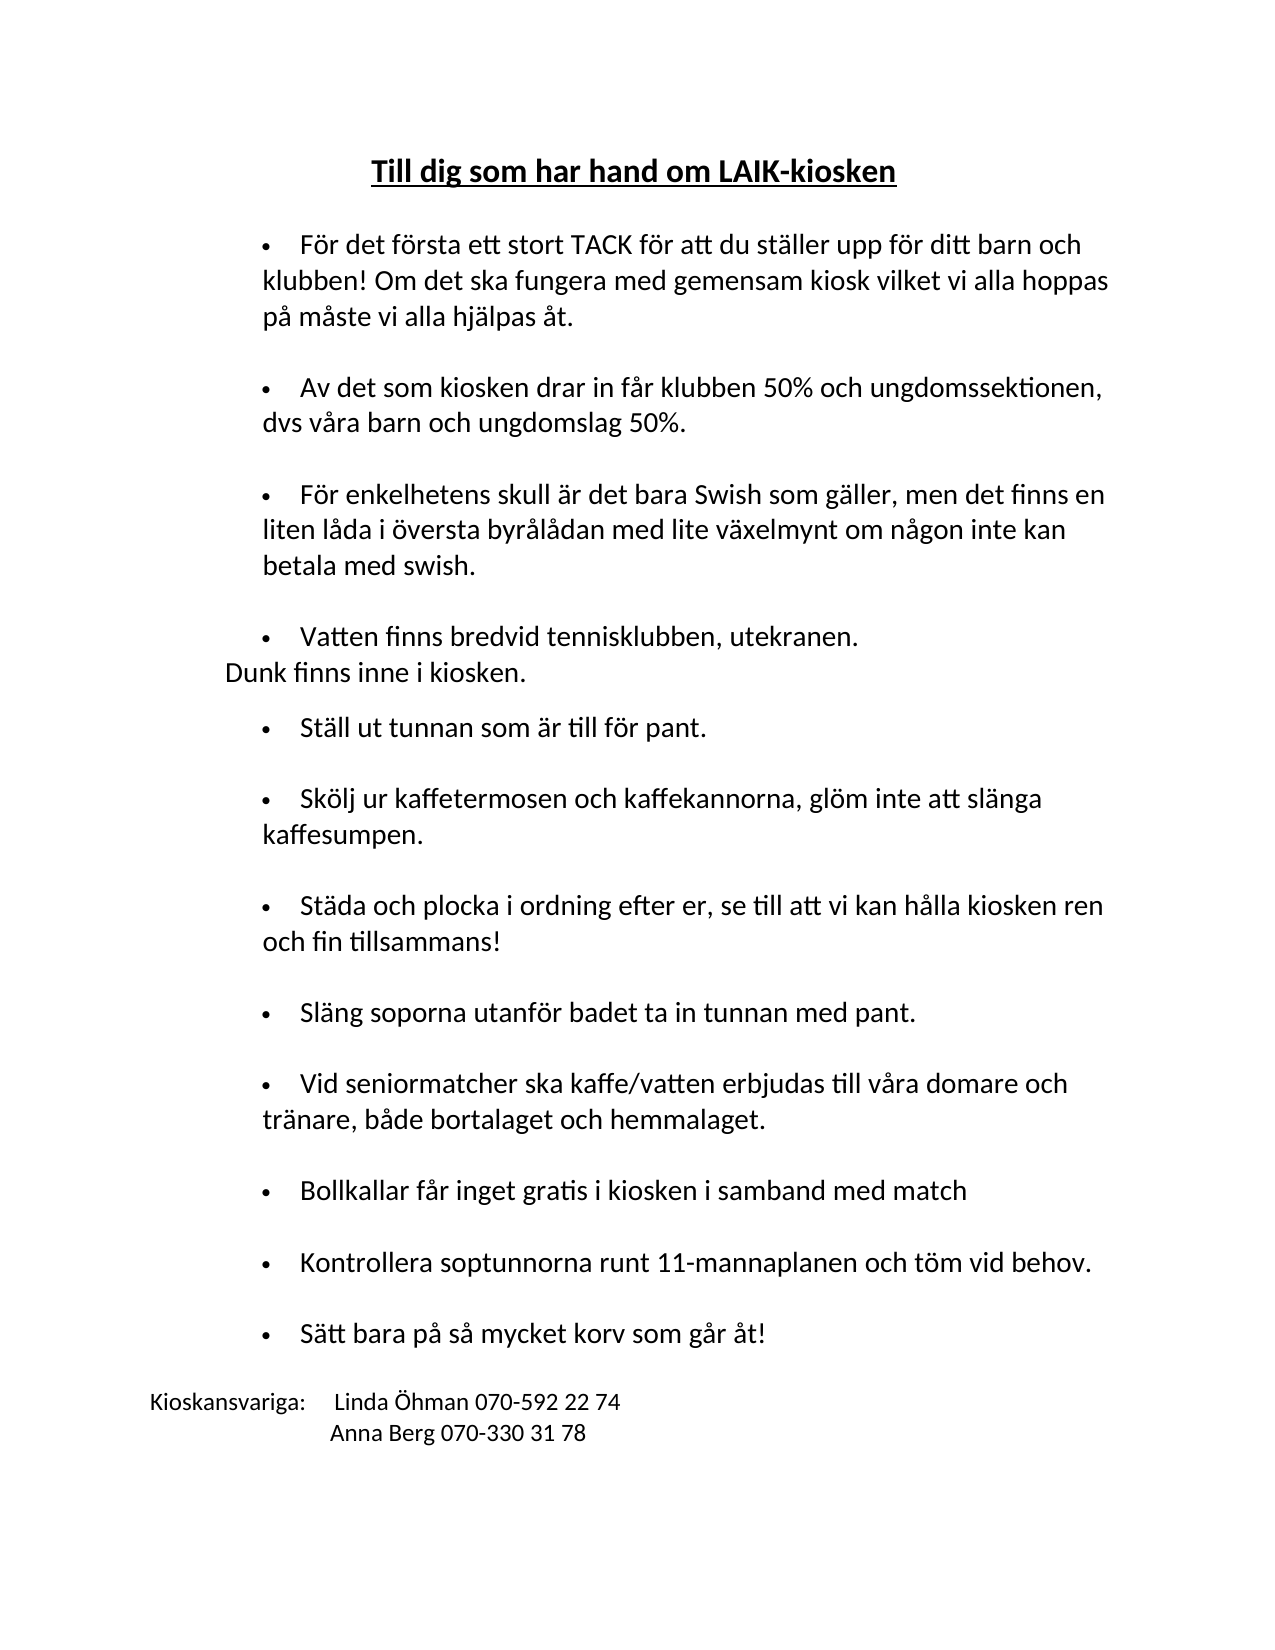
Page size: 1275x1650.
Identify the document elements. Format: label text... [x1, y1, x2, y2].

text Till dig som har hand om LAIK-kiosken [150, 150, 1125, 191]
list Sätt bara på så mycket korv som går åt! [262, 1315, 1125, 1351]
list Ställ ut tunnan som är till för pant. [262, 709, 1125, 745]
list Vid seniormatcher ska kaffe/vatten erbjudas till våra domare och tränare, både bortalaget och hemmalaget. [262, 1066, 1125, 1137]
text Dunk finns inne i kiosken. [225, 654, 1125, 689]
list Släng soporna utanför badet ta in tunnan med pant. [262, 994, 1125, 1030]
list Kontrollera soptunnorna runt 11-mannaplanen och töm vid behov. [262, 1244, 1125, 1279]
list Bollkallar får inget gratis i kiosken i samband med match [262, 1172, 1125, 1208]
text Kioskansvariga: Linda Öhman 070-592 22 74 [150, 1386, 1125, 1417]
list Vatten finns bredvid tennisklubben, utekranen. [262, 618, 1125, 654]
list Städa och plocka i ordning efter er, se till att vi kan hålla kiosken ren och fin tillsammans! [262, 887, 1125, 959]
list Skölj ur kaffetermosen och kaffekannorna, glöm inte att slänga kaffesumpen. [262, 781, 1125, 852]
list För det första ett stort TACK för att du ställer upp för ditt barn och klubben! Om det ska fungera med gemensam kiosk vilket vi alla hoppas på måste vi alla hjälpas åt. [262, 226, 1125, 333]
list För enkelhetens skull är det bara Swish som gäller, men det finns en liten låda i översta byrålådan med lite växelmynt om någon inte kan betala med swish. [262, 476, 1125, 583]
text Anna Berg 070-330 31 78 [150, 1417, 1125, 1447]
list Av det som kiosken drar in får klubben 50% och ungdomssektionen, dvs våra barn och ungdomslag 50%. [262, 369, 1125, 440]
